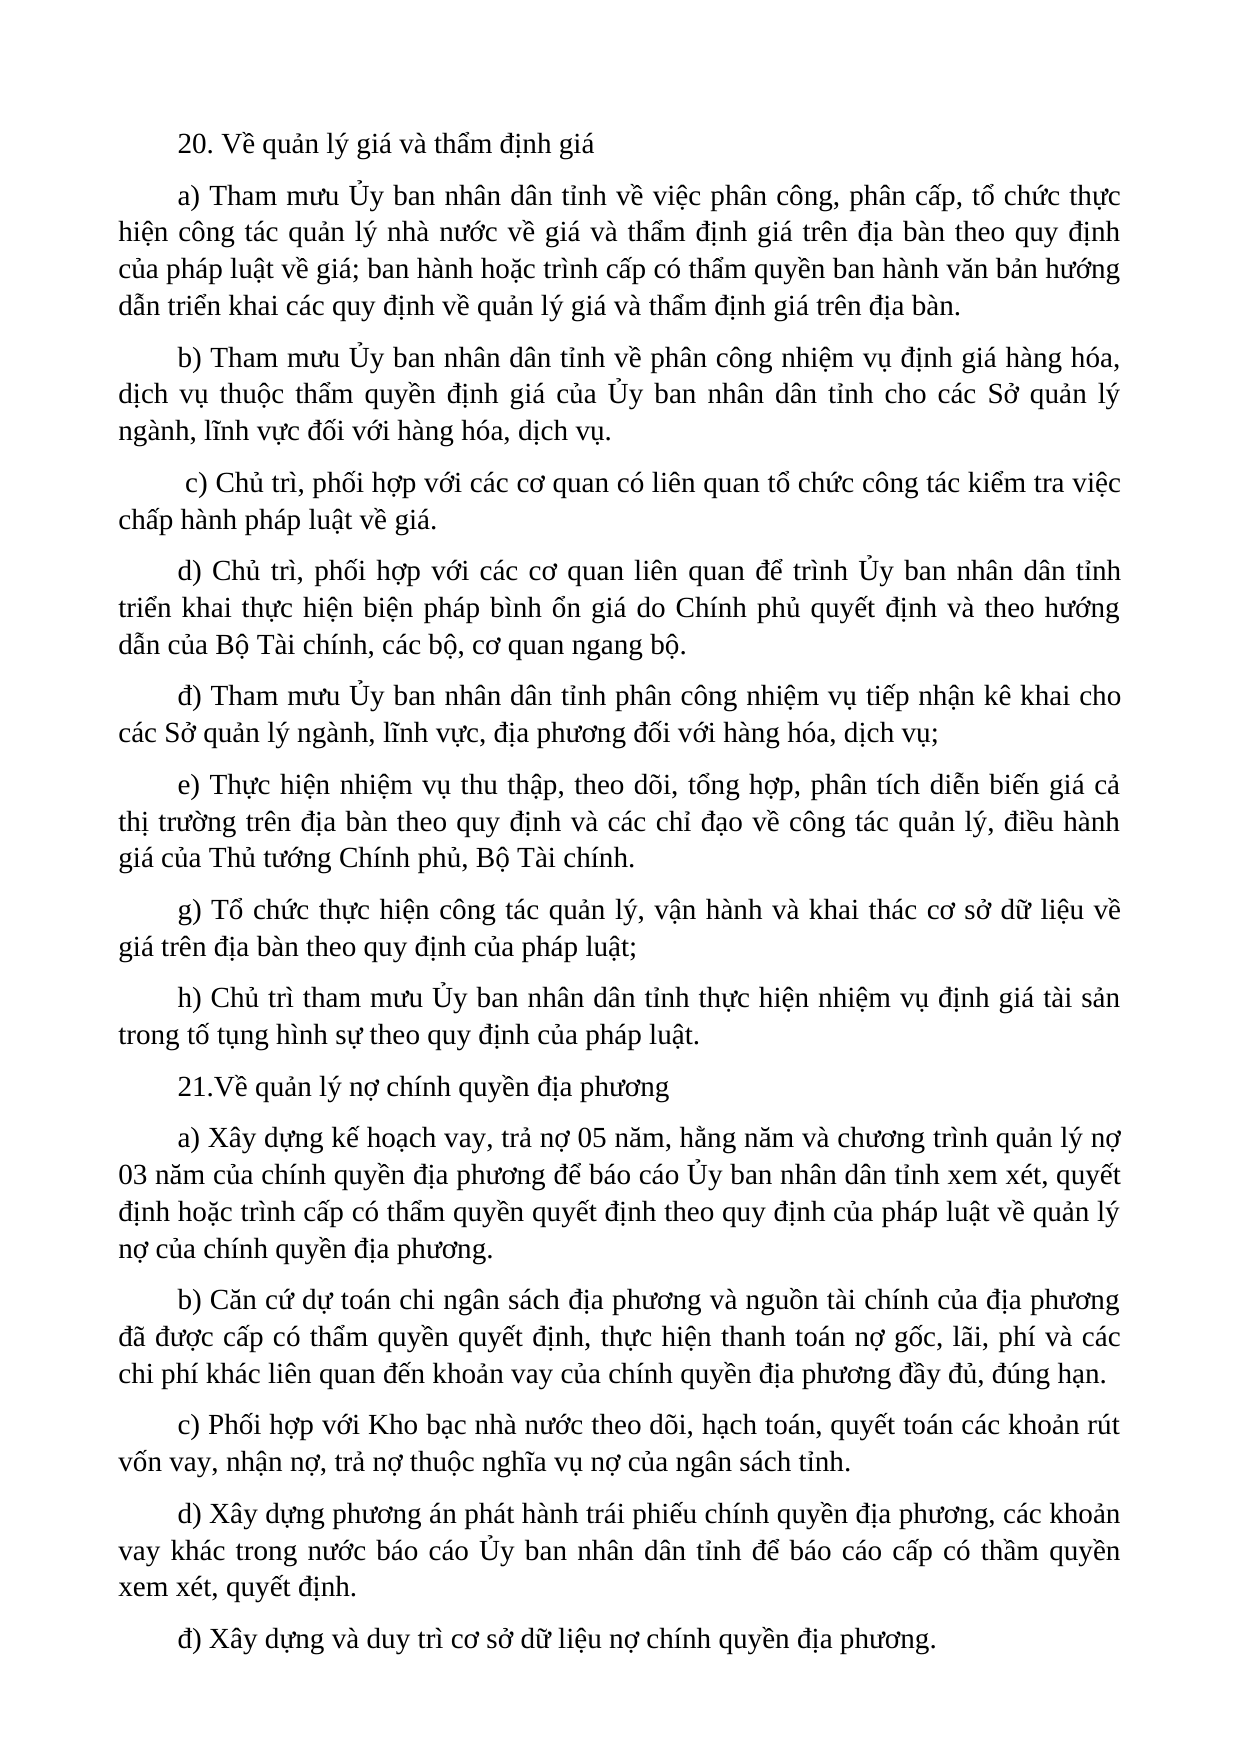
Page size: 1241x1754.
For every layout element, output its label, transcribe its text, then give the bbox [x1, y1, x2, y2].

text 21.Về quản lý nợ chính quyền địa phương [118, 1069, 1122, 1102]
text đ) Tham mưu Ủy ban nhân dân tỉnh phân công nhiệm vụ tiếp nhận kê khai cho các Sở quản lý ngành, lĩnh vực, địa phương đối với hàng hóa, dịch vụ; [118, 678, 1122, 749]
text h) Chủ trì tham mưu Ủy ban nhân dân tỉnh thực hiện nhiệm vụ định giá tài sản trong tố tụng hình sự theo quy định của pháp luật. [118, 980, 1122, 1051]
text 20. Về quản lý giá và thẩm định giá [118, 126, 1122, 160]
text a) Tham mưu Ủy ban nhân dân tỉnh về việc phân công, phân cấp, tổ chức thực hiện công tác quản lý nhà nước về giá và thẩm định giá trên địa bàn theo quy định của pháp luật về giá; ban hành hoặc trình cấp có thẩm quyền ban hành văn bản hướng dẫn triển khai các quy định về quản lý giá và thẩm định giá trên địa bàn. [118, 178, 1122, 322]
text d) Chủ trì, phối hợp với các cơ quan liên quan để trình Ủy ban nhân dân tỉnh triển khai thực hiện biện pháp bình ổn giá do Chính phủ quyết định và theo hướng dẫn của Bộ Tài chính, các bộ, cơ quan ngang bộ. [118, 553, 1122, 661]
text c) Chủ trì, phối hợp với các cơ quan có liên quan tổ chức công tác kiểm tra việc chấp hành pháp luật về giá. [118, 465, 1122, 535]
text đ) Xây dựng và duy trì cơ sở dữ liệu nợ chính quyền địa phương. [118, 1621, 1122, 1654]
text b) Căn cứ dự toán chi ngân sách địa phương và nguồn tài chính của địa phương đã được cấp có thẩm quyền quyết định, thực hiện thanh toán nợ gốc, lãi, phí và các chi phí khác liên quan đến khoản vay của chính quyền địa phương đầy đủ, đúng hạn. [118, 1282, 1122, 1389]
text d) Xây dựng phương án phát hành trái phiếu chính quyền địa phương, các khoản vay khác trong nước báo cáo Ủy ban nhân dân tỉnh để báo cáo cấp có thầm quyền xem xét, quyết định. [118, 1496, 1122, 1603]
text b) Tham mưu Ủy ban nhân dân tỉnh về phân công nhiệm vụ định giá hàng hóa, dịch vụ thuộc thẩm quyền định giá của Ủy ban nhân dân tỉnh cho các Sở quản lý ngành, lĩnh vực đối với hàng hóa, dịch vụ. [118, 340, 1122, 447]
text c) Phối hợp với Kho bạc nhà nước theo dõi, hạch toán, quyết toán các khoản rút vốn vay, nhận nợ, trả nợ thuộc nghĩa vụ nợ của ngân sách tỉnh. [118, 1407, 1122, 1478]
text a) Xây dựng kế hoạch vay, trả nợ 05 năm, hằng năm và chương trình quản lý nợ 03 năm của chính quyền địa phương để báo cáo Ủy ban nhân dân tỉnh xem xét, quyết định hoặc trình cấp có thẩm quyền quyết định theo quy định của pháp luật về quản lý nợ của chính quyền địa phương. [118, 1120, 1122, 1264]
text g) Tổ chức thực hiện công tác quản lý, vận hành và khai thác cơ sở dữ liệu về giá trên địa bàn theo quy định của pháp luật; [118, 892, 1122, 962]
text e) Thực hiện nhiệm vụ thu thập, theo dõi, tổng hợp, phân tích diễn biến giá cả thị trường trên địa bàn theo quy định và các chỉ đạo về công tác quản lý, điều hành giá của Thủ tướng Chính phủ, Bộ Tài chính. [118, 767, 1122, 874]
